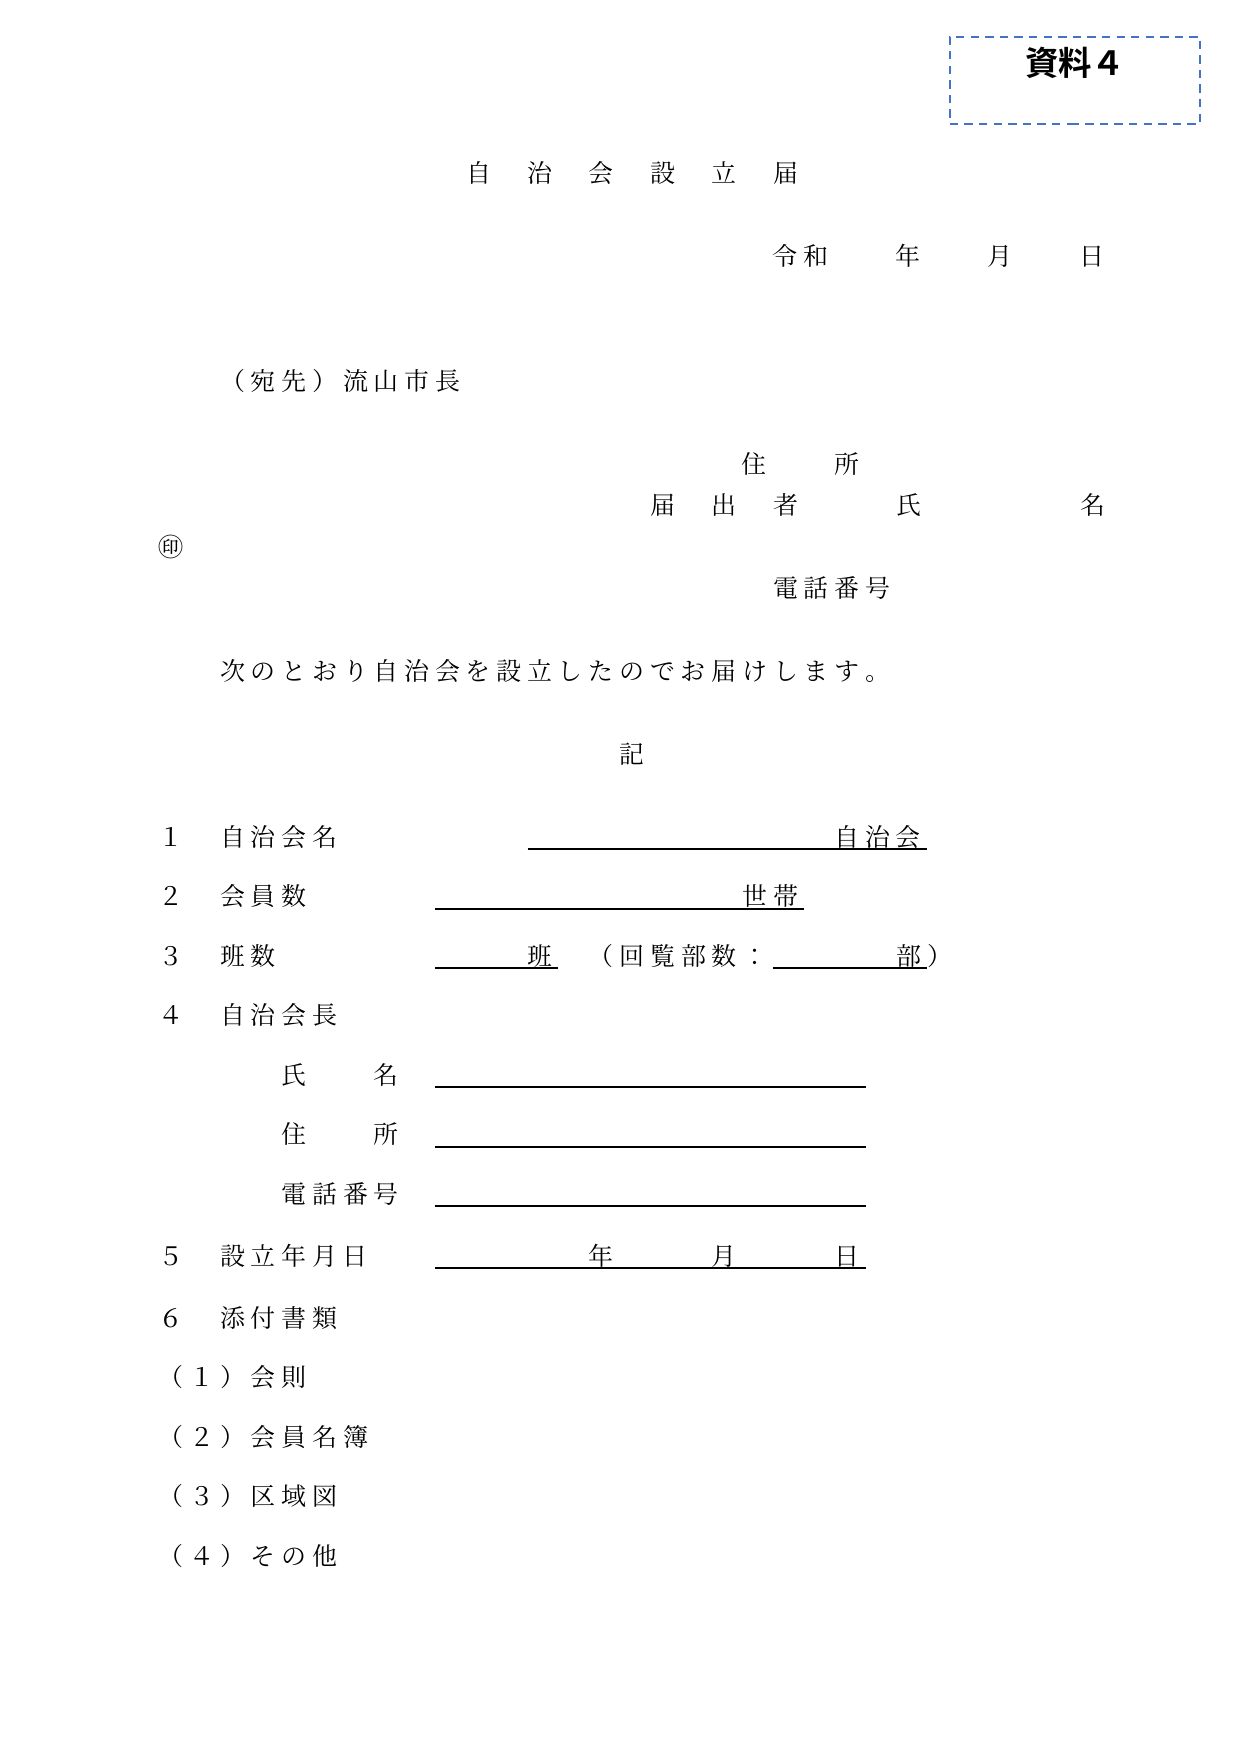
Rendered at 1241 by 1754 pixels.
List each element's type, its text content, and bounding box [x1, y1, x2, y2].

text ４ 自治会長 [158, 993, 1111, 1035]
text 電話番号 [158, 566, 1111, 607]
text 電話番号 [158, 1172, 1111, 1213]
text （２）会員名簿 [158, 1415, 1111, 1456]
text １ 自治会名 自治会 [158, 815, 1111, 856]
text ２ 会員数 世帯 [158, 874, 1111, 916]
text 次のとおり自治会を設立したのでお届けします。 [158, 649, 1111, 690]
text 氏 名 [158, 1053, 1111, 1094]
text 届出者 氏 名 ㊞ [158, 483, 1111, 566]
text 住 所 [158, 1112, 1111, 1154]
text 令和 年 月 日 [158, 234, 1111, 276]
subtitle 記 [158, 732, 1111, 773]
text ３ 班数 班 （回覧部数： 部） [158, 934, 1111, 975]
text ５ 設立年月日 年 月 日 [158, 1234, 1111, 1275]
text 住 所 [158, 442, 1111, 483]
text ６ 添付書類 [158, 1296, 1111, 1337]
text （４）その他 [158, 1533, 1111, 1575]
text 自 治 会 設 立 届 [158, 151, 1111, 193]
text （宛先）流山市長 [158, 359, 1111, 400]
text （３）区域図 [158, 1474, 1111, 1516]
text （１）会則 [158, 1355, 1111, 1397]
